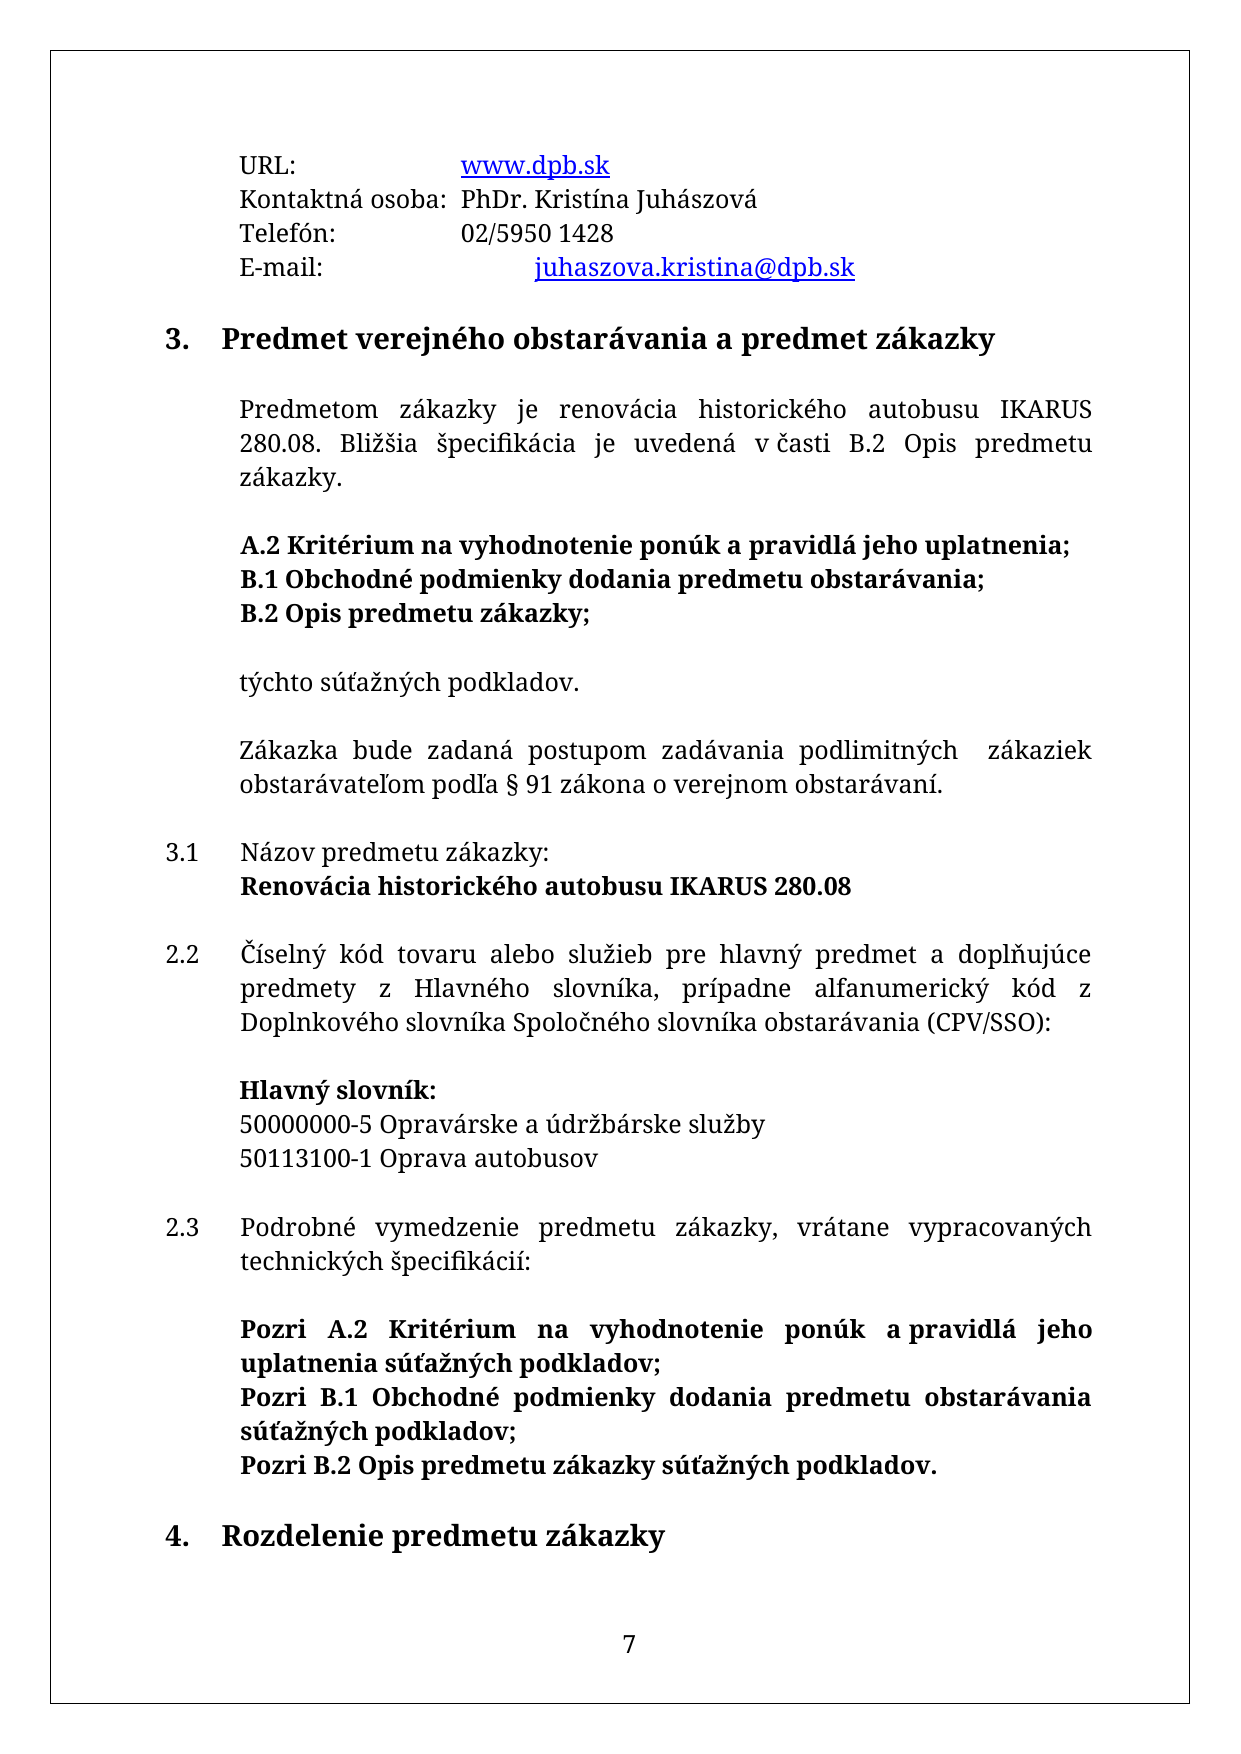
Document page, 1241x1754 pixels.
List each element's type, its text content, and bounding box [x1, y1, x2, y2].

text Kontaktná osoba: PhDr. Kristína Juhászová [165, 182, 1093, 216]
text A.2 Kritérium na vyhodnotenie ponúk a pravidlá jeho uplatnenia; [240, 528, 1093, 562]
text E-mail: juhaszova.kristina@dpb.sk [165, 250, 1093, 284]
list Podrobné vymedzenie predmetu zákazky, vrátane vypracovaných technických špecifikácií: [165, 1209, 1093, 1277]
text Predmetom zákazky je renovácia historického autobusu IKARUS 280.08. Bližšia špecifikácia je uvedená v časti B.2 Opis predmetu zákazky. [239, 392, 1093, 494]
text Telefón: 02/5950 1428 [165, 216, 1093, 250]
text B.2 Opis predmetu zákazky; [240, 596, 1093, 630]
text URL: www.dpb.sk [165, 148, 1093, 182]
subtitle Rozdelenie predmetu zákazky [165, 1516, 1093, 1555]
text Pozri B.2 Opis predmetu zákazky súťažných podkladov. [240, 1448, 1093, 1482]
text 50000000-5 Opravárske a údržbárske služby [165, 1107, 1093, 1141]
list Názov predmetu zákazky: [165, 834, 1093, 868]
text Zákazka bude zadaná postupom zadávania podlimitných zákaziek obstarávateľom podľa § 91 zákona o verejnom obstarávaní. [239, 732, 1093, 800]
text 50113100-1 Oprava autobusov [165, 1141, 1093, 1175]
text B.1 Obchodné podmienky dodania predmetu obstarávania; [240, 562, 1093, 596]
text Hlavný slovník: [165, 1073, 1093, 1107]
list Číselný kód tovaru alebo služieb pre hlavný predmet a doplňujúce predmety z Hlavného slovníka, prípadne alfanumerický kód z Doplnkového slovníka Spoločného slovníka obstarávania (CPV/SSO): [165, 937, 1093, 1039]
text týchto súťažných podkladov. [165, 664, 1093, 698]
text Pozri A.2 Kritérium na vyhodnotenie ponúk a pravidlá jeho uplatnenia súťažných podkladov; [240, 1311, 1093, 1379]
text Pozri B.1 Obchodné podmienky dodania predmetu obstarávania súťažných podkladov; [240, 1379, 1093, 1448]
subtitle Predmet verejného obstarávania a predmet zákazky [165, 318, 1093, 358]
text Renovácia historického autobusu IKARUS 280.08 [240, 868, 1093, 903]
